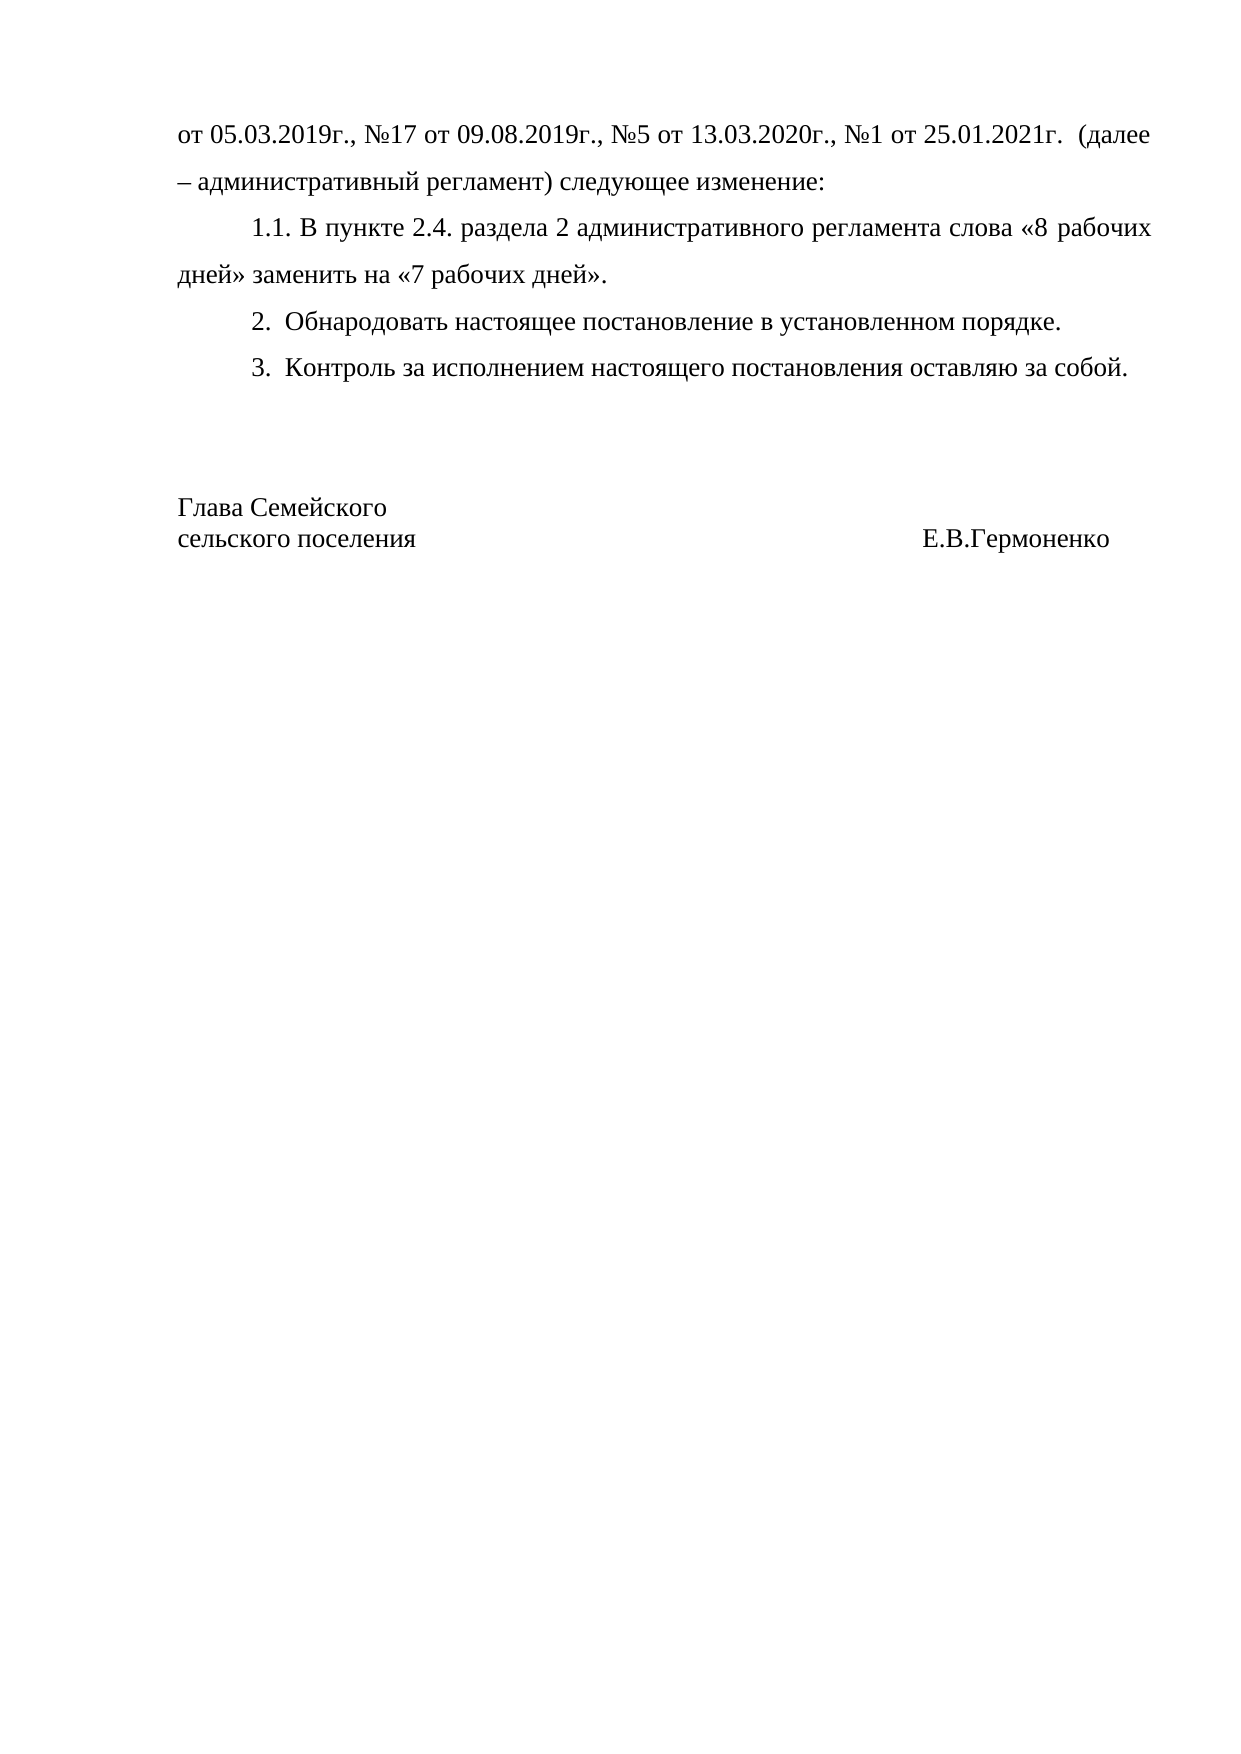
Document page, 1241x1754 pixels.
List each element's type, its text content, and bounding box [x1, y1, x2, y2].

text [177, 118, 1152, 196]
text 3. Контроль за исполнением настоящего постановления оставляю за собой. [177, 351, 1152, 383]
text Глава Семейского [177, 491, 1152, 523]
text 2. Обнародовать настоящее постановление в установленном порядке. [177, 305, 1152, 336]
text сельского поселения Е.В.Гермоненко [177, 523, 1152, 554]
text 1.1. В пункте 2.4. раздела 2 административного регламента слова «8 рабочих дней» заменить на «7 рабочих дней». [177, 211, 1152, 289]
